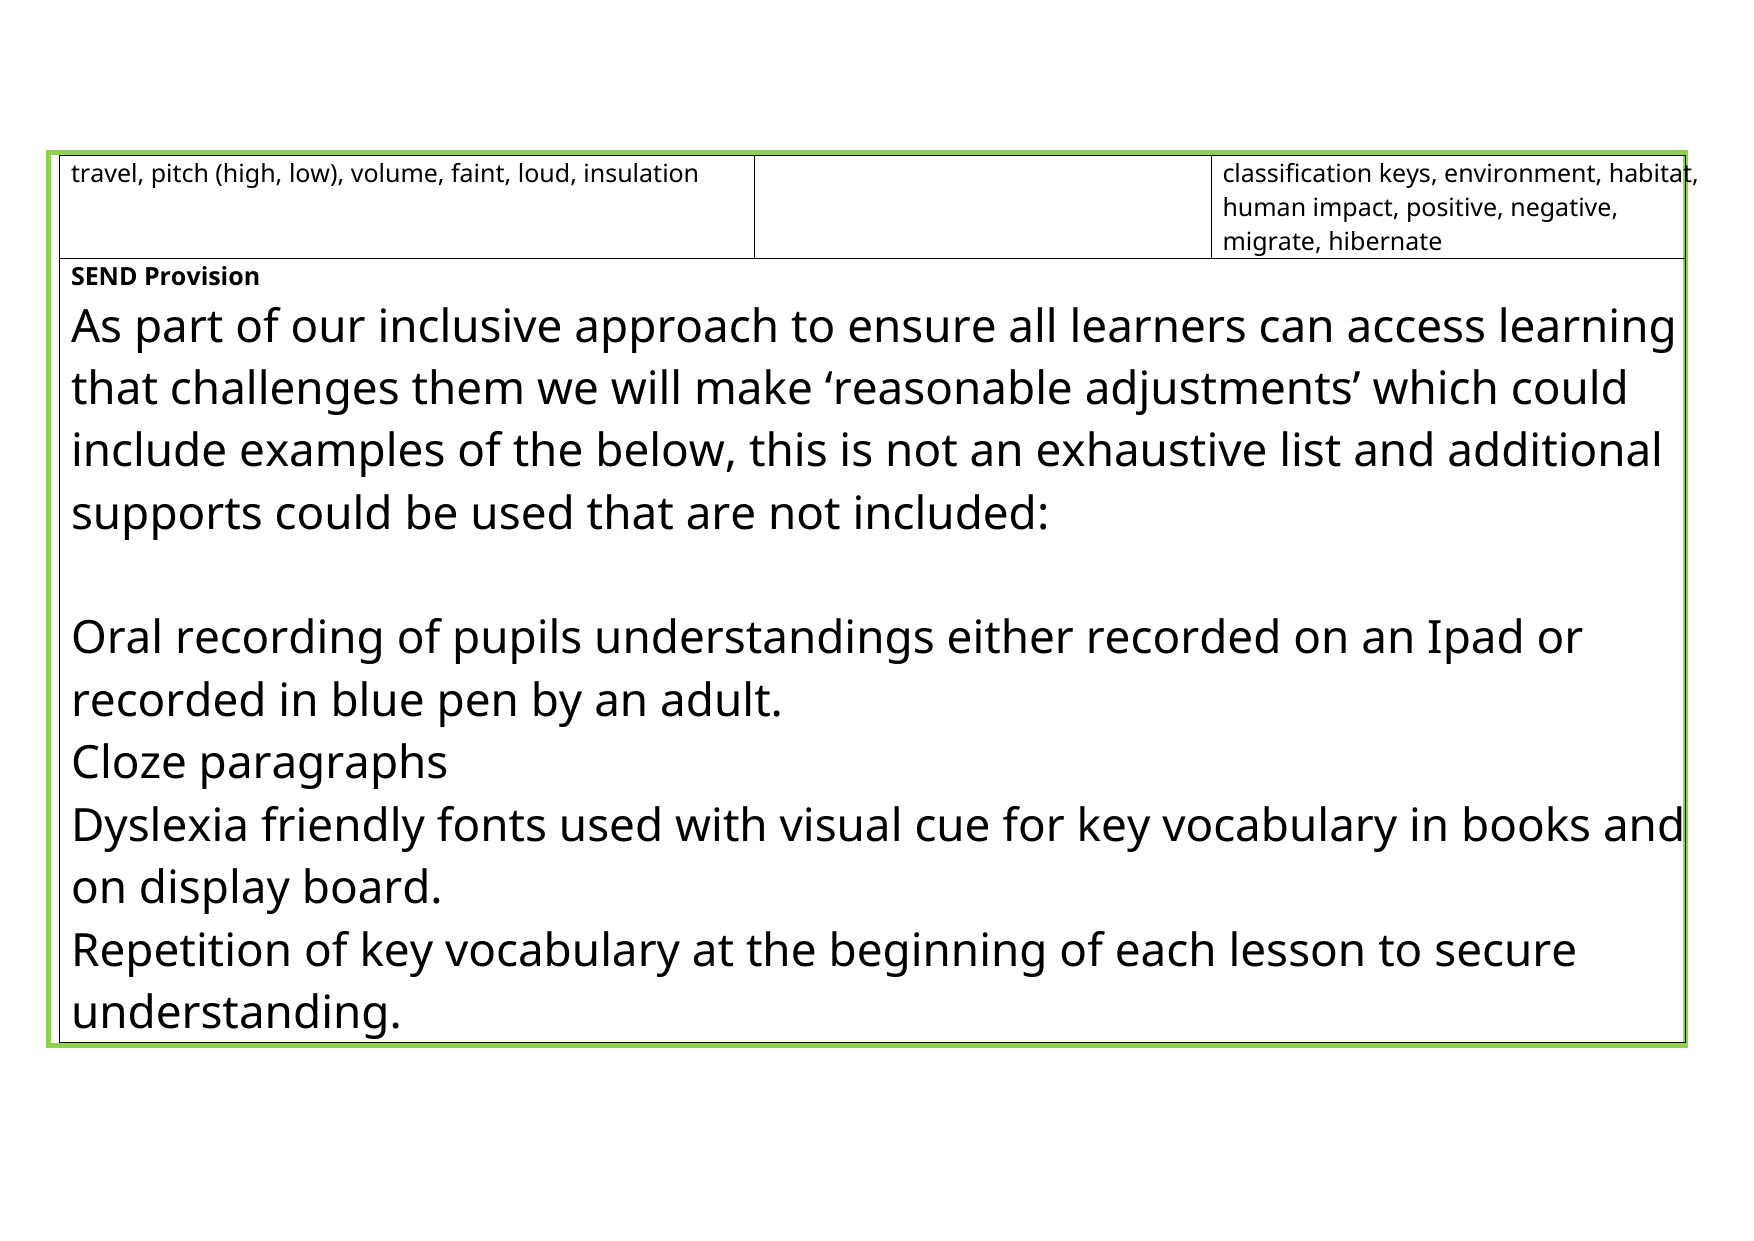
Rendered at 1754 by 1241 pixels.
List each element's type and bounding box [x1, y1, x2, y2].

table_cell [51, 155, 59, 1043]
table_cell [60, 259, 1683, 1042]
table_cell [60, 156, 754, 258]
table_cell [1212, 156, 1683, 258]
table_cell [755, 156, 1211, 258]
